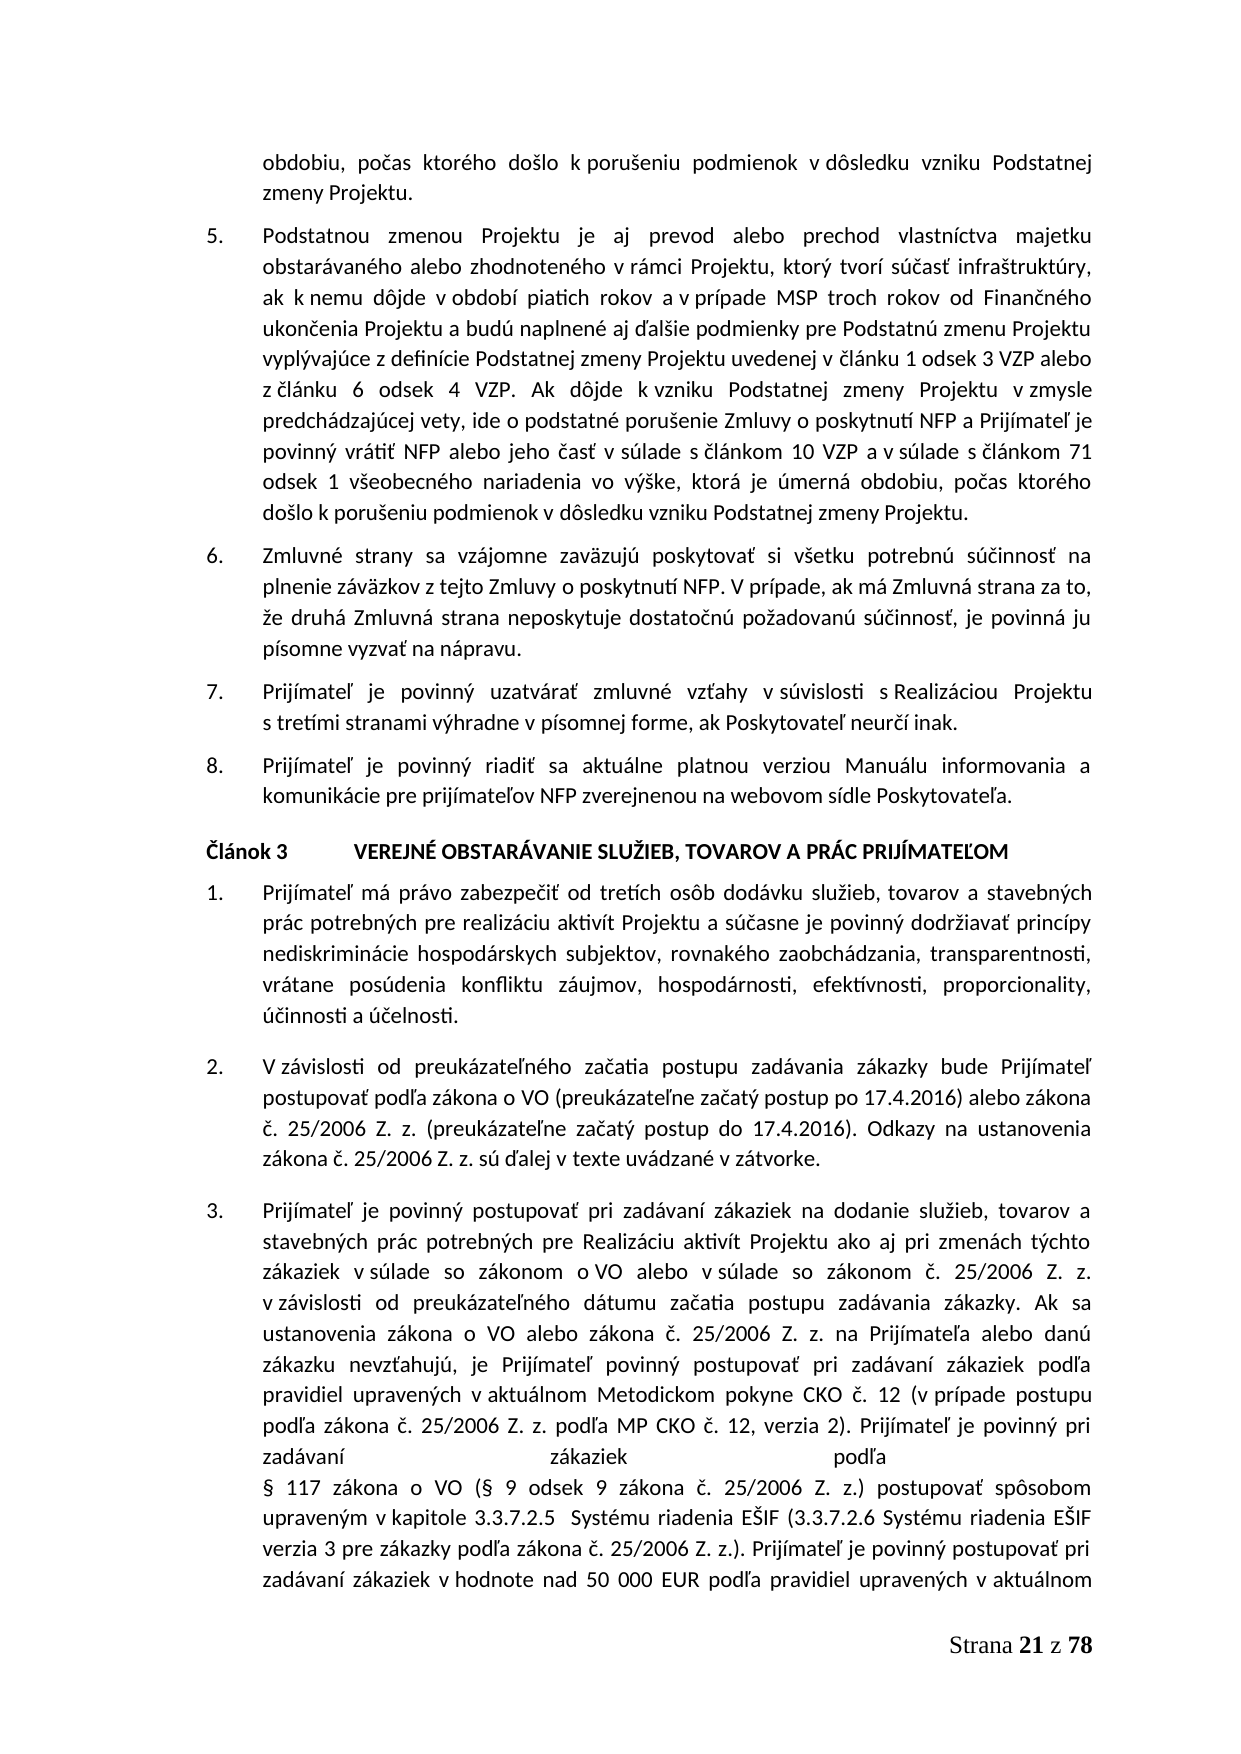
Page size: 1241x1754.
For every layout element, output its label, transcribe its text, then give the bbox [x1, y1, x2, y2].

list Prijímateľ má právo zabezpečiť od tretích osôb dodávku služieb, tovarov a stavebných prác potrebných pre realizáciu aktivít Projektu a súčasne je povinný dodržiavať princípy nediskriminácie hospodárskych subjektov, rovnakého zaobchádzania, transparentnosti, vrátane posúdenia konfliktu záujmov, hospodárnosti, efektívnosti, proporcionality, účinnosti a účelnosti. [206, 878, 1092, 1029]
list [206, 1196, 1092, 1593]
list Podstatnou zmenou Projektu je aj prevod alebo prechod vlastníctva majetku obstarávaného alebo zhodnoteného v rámci Projektu, ktorý tvorí súčasť infraštruktúry, ak k nemu dôjde v období piatich rokov a v prípade MSP troch rokov od Finančného ukončenia Projektu a budú naplnené aj ďalšie podmienky pre Podstatnú zmenu Projektu vyplývajúce z definície Podstatnej zmeny Projektu uvedenej v článku 1 odsek 3 VZP alebo z článku 6 odsek 4 VZP. Ak dôjde k vzniku Podstatnej zmeny Projektu v zmysle predchádzajúcej vety, ide o podstatné porušenie Zmluvy o poskytnutí NFP a Prijímateľ je povinný vrátiť NFP alebo jeho časť v súlade s článkom 10 VZP a v súlade s článkom 71 odsek 1 všeobecného nariadenia vo výške, ktorá je úmerná obdobiu, počas ktorého došlo k porušeniu podmienok v dôsledku vzniku Podstatnej zmeny Projektu. [206, 222, 1092, 526]
list Prijímateľ je povinný riadiť sa aktuálne platnou verziou Manuálu informovania a komunikácie pre prijímateľov NFP zverejnenou na webovom sídle Poskytovateľa. [206, 751, 1092, 809]
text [262, 148, 1092, 206]
list V závislosti od preukázateľného začatia postupu zadávania zákazky bude Prijímateľ postupovať podľa zákona o VO (preukázateľne začatý postup po 17.4.2016) alebo zákona č. 25/2006 Z. z. (preukázateľne začatý postup do 17.4.2016). Odkazy na ustanovenia zákona č. 25/2006 Z. z. sú ďalej v texte uvádzané v zátvorke. [206, 1052, 1092, 1172]
list Prijímateľ je povinný uzatvárať zmluvné vzťahy v súvislosti s Realizáciou Projektu s tretími stranami výhradne v písomnej forme, ak Poskytovateľ neurčí inak. [206, 677, 1092, 736]
subtitle Článok 3 VEREJNÉ OBSTARÁVANIE SLUŽIEB, TOVAROV A PRÁC PRIJÍMATEĽOM [206, 837, 1092, 865]
list Zmluvné strany sa vzájomne zaväzujú poskytovať si všetku potrebnú súčinnosť na plnenie záväzkov z tejto Zmluvy o poskytnutí NFP. V prípade, ak má Zmluvná strana za to, že druhá Zmluvná strana neposkytuje dostatočnú požadovanú súčinnosť, je povinná ju písomne vyzvať na nápravu. [206, 541, 1092, 662]
